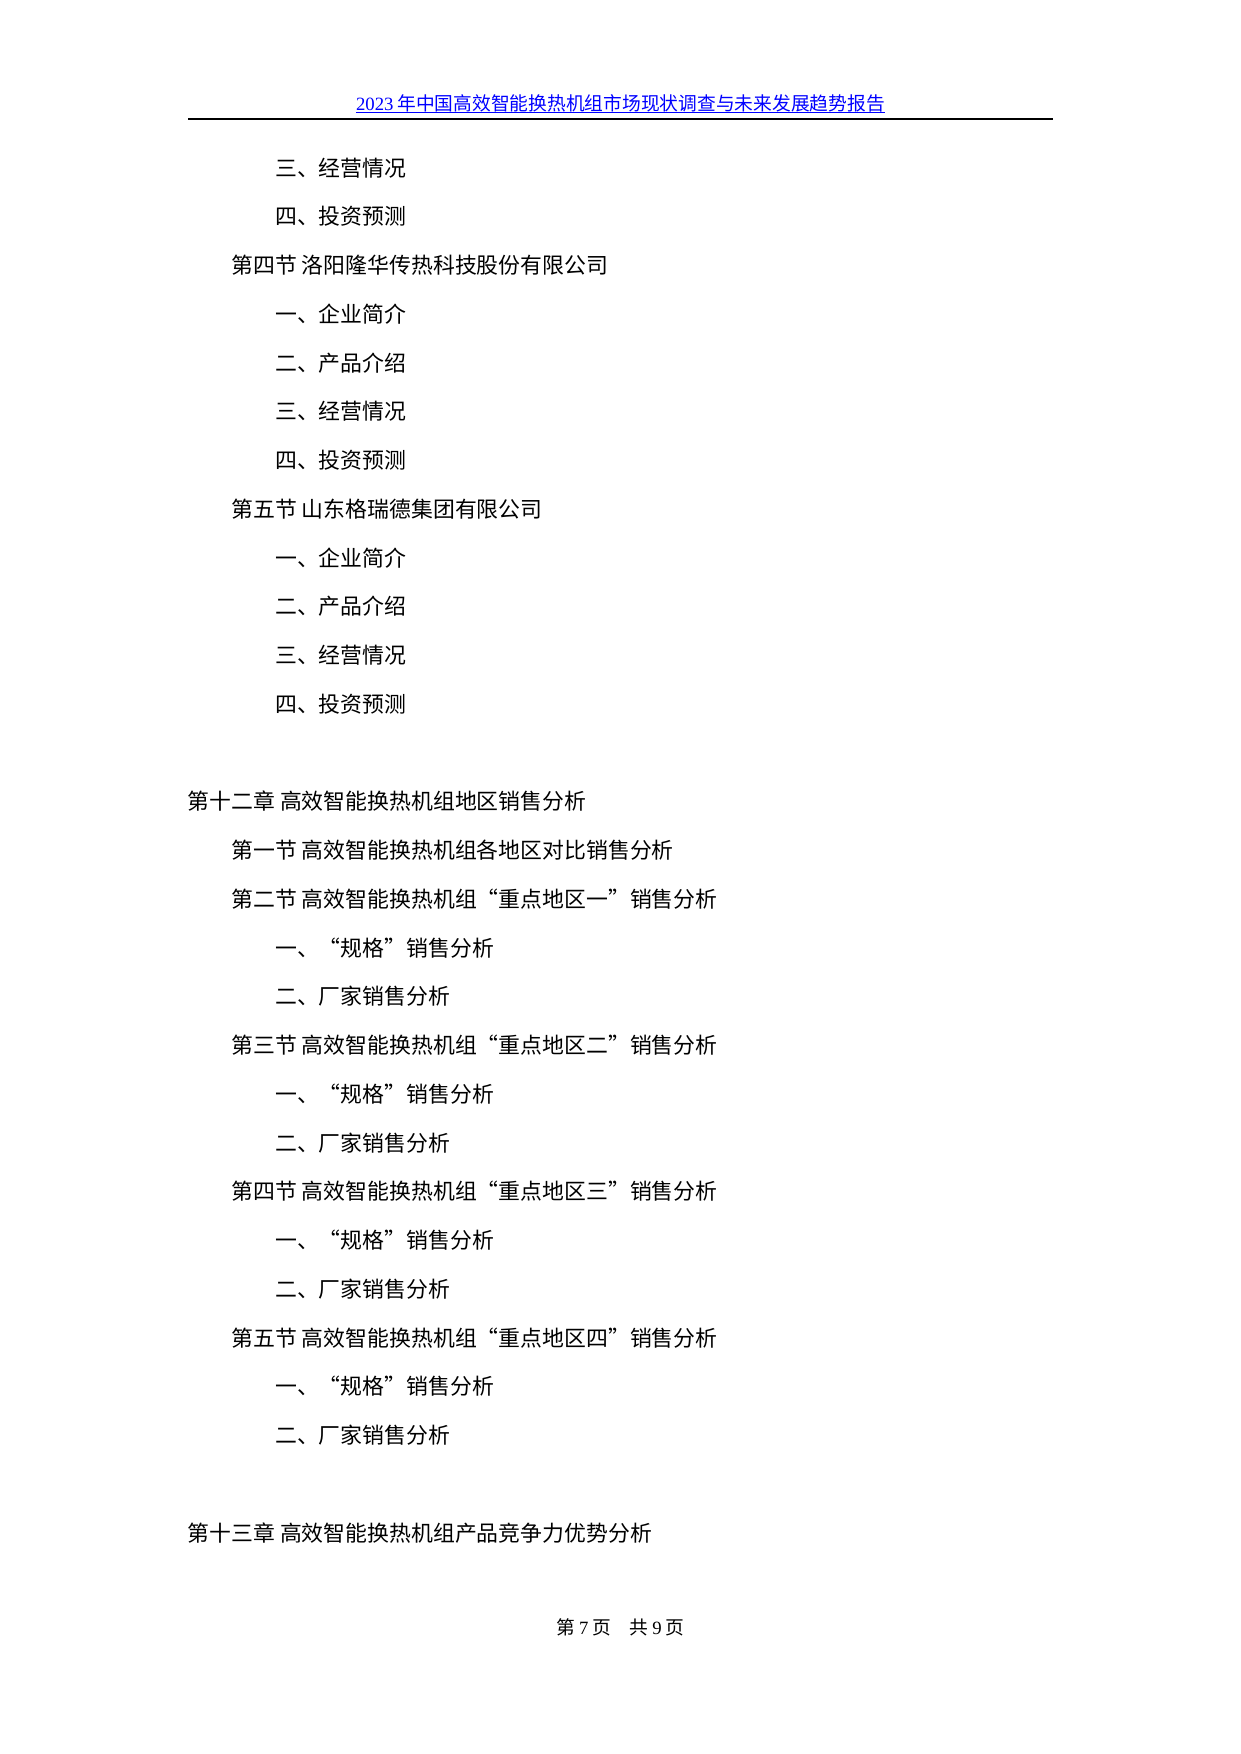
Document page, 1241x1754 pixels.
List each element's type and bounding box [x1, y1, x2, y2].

text [187, 150, 1053, 1548]
